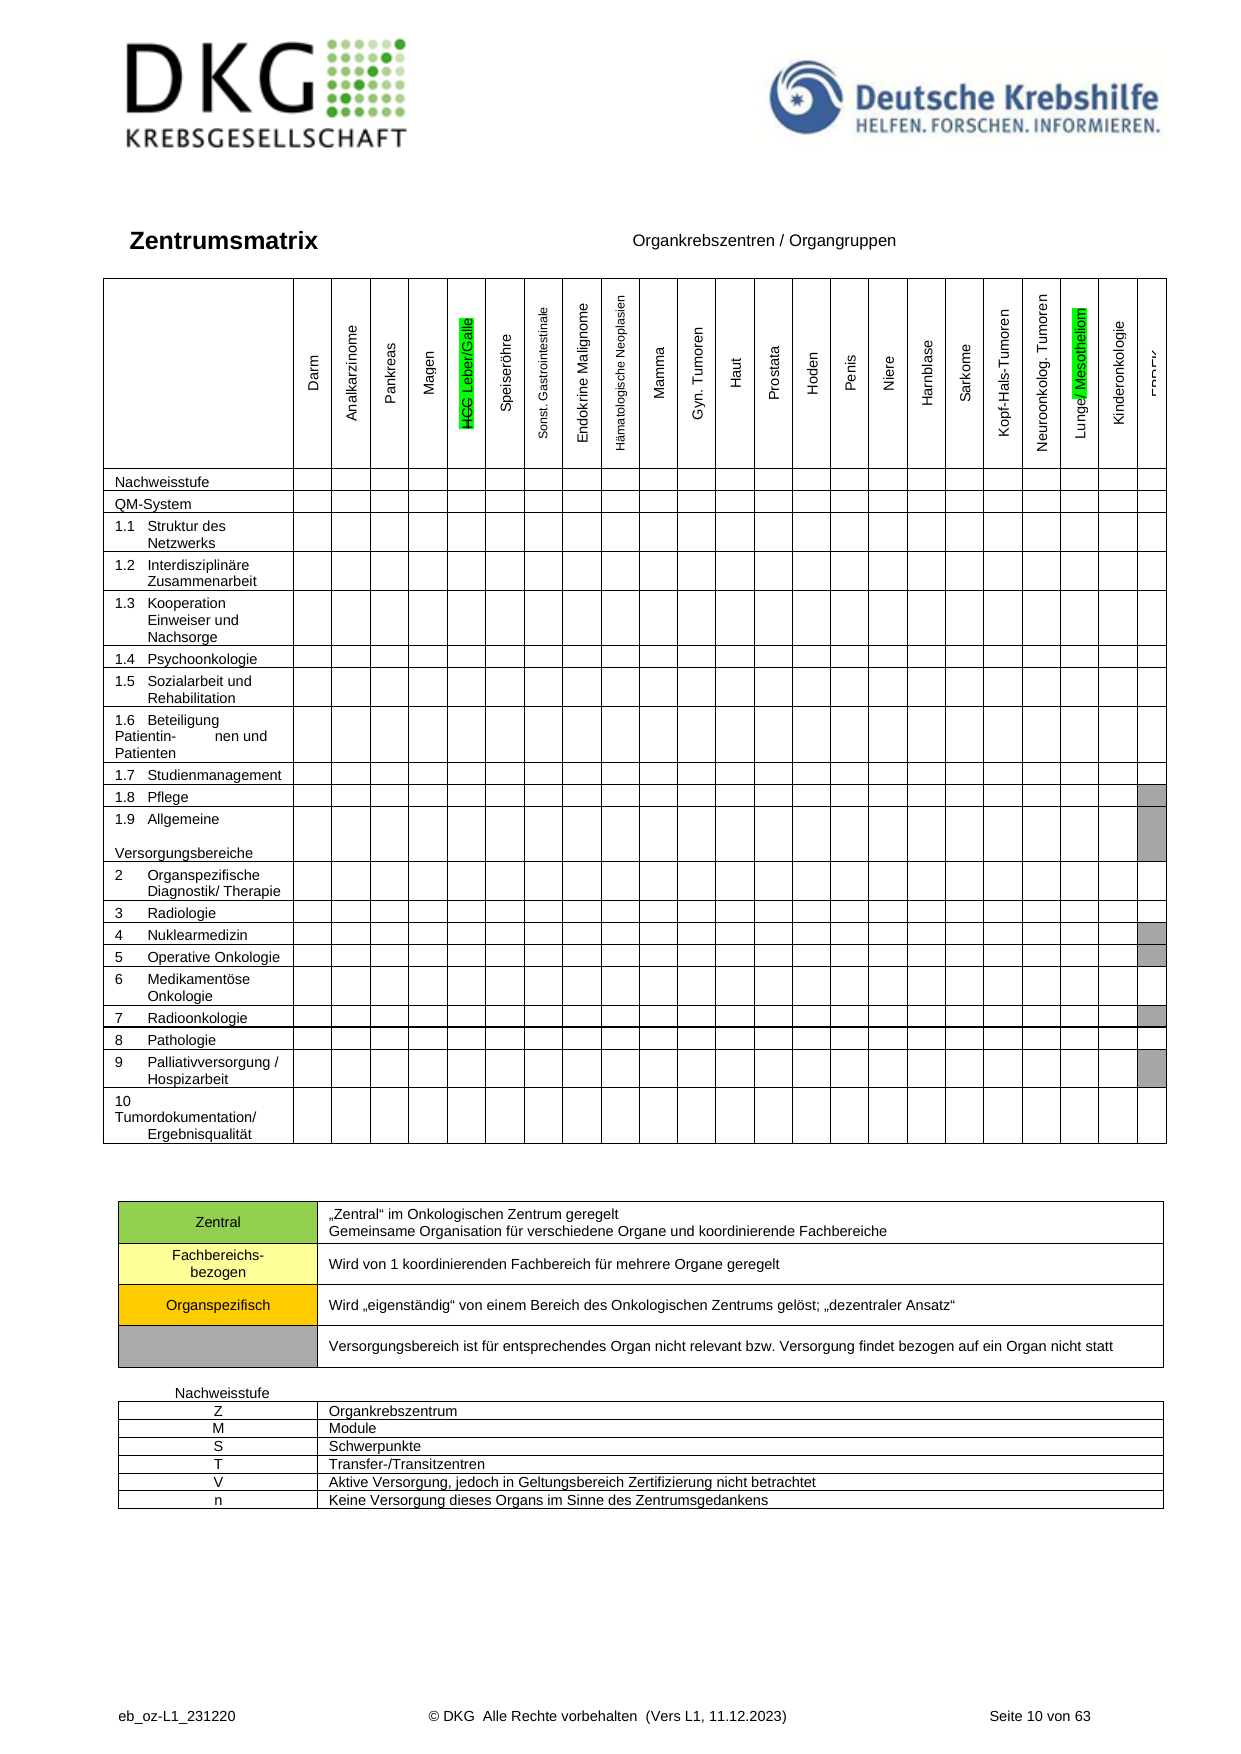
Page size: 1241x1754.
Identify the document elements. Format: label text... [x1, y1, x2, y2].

table_cell [793, 552, 830, 590]
table_cell [869, 1050, 907, 1087]
table_cell [1099, 707, 1137, 762]
table_cell [563, 967, 601, 1004]
table_cell [1061, 923, 1098, 944]
table_cell Wird von 1 koordinierenden Fachbereich für mehrere Organe geregelt [318, 1244, 1163, 1284]
table_cell [984, 967, 1022, 1004]
table_cell [946, 591, 983, 645]
table_cell [984, 763, 1022, 783]
table_cell [908, 1050, 945, 1087]
table_cell [486, 1006, 524, 1026]
table_header Harnblase [908, 279, 945, 468]
table_cell [525, 513, 562, 551]
table_cell [294, 552, 331, 590]
table_cell [486, 552, 524, 590]
table_cell [602, 1088, 639, 1143]
table_cell [409, 646, 447, 667]
table_cell [678, 513, 715, 551]
table_cell [563, 707, 601, 762]
table_cell [831, 707, 868, 762]
table_cell [332, 513, 370, 551]
table_cell [755, 763, 792, 783]
table_cell [984, 785, 1022, 806]
table_cell [409, 967, 447, 1004]
table_cell [1138, 469, 1166, 490]
table_cell [1099, 923, 1137, 944]
table_cell [1023, 552, 1060, 590]
table_cell [678, 1088, 715, 1143]
table_cell [678, 469, 715, 490]
table_cell [640, 552, 677, 590]
table_cell [448, 807, 485, 861]
table_cell [563, 513, 601, 551]
table_cell [716, 862, 754, 900]
table_cell [908, 1028, 945, 1048]
table_cell [371, 491, 408, 512]
table_cell 1.6 Beteiligung Patientin- nen und Patienten [104, 707, 293, 762]
table_cell [946, 923, 983, 944]
table_cell [332, 668, 370, 706]
table_header Organkrebszentren / Organgruppen [366, 222, 1163, 259]
table_cell [563, 901, 601, 922]
table_cell [793, 1088, 830, 1143]
table_cell 1.1 Struktur des Netzwerks [104, 513, 293, 551]
table_cell [1099, 807, 1137, 861]
table_cell [525, 923, 562, 944]
table_header Hoden [793, 279, 830, 468]
table_cell [755, 901, 792, 922]
table_cell [486, 668, 524, 706]
table_cell [448, 513, 485, 551]
table_cell [640, 1006, 677, 1026]
table_cell [525, 1028, 562, 1048]
table_header Sonst. Gastrointestinale Tumoren [525, 279, 562, 468]
table_cell [1023, 591, 1060, 645]
table_cell [869, 469, 907, 490]
table_cell [1061, 707, 1098, 762]
table_cell [1138, 513, 1166, 551]
table_cell [908, 552, 945, 590]
table_cell [486, 1050, 524, 1087]
table_cell Aktive Versorgung, jedoch in Geltungsbereich Zertifizierung nicht betrachtet [318, 1474, 1163, 1490]
table_cell [602, 1028, 639, 1048]
table_cell [946, 945, 983, 966]
table_cell [640, 785, 677, 806]
table_cell [1023, 807, 1060, 861]
table_cell [755, 923, 792, 944]
table_cell [602, 1050, 639, 1087]
table_cell [1061, 491, 1098, 512]
table_cell [563, 646, 601, 667]
table_cell [716, 1006, 754, 1026]
table_cell [984, 1028, 1022, 1048]
table_cell [869, 668, 907, 706]
table_cell [602, 646, 639, 667]
table_header Speiseröhre [486, 279, 524, 468]
table_cell [318, 1368, 1163, 1401]
table_cell [448, 901, 485, 922]
table_cell [294, 785, 331, 806]
table_cell [984, 862, 1022, 900]
table_cell [371, 513, 408, 551]
table_cell [409, 1028, 447, 1048]
table_cell [563, 763, 601, 783]
table_cell [486, 901, 524, 922]
table_cell [409, 668, 447, 706]
table_cell [1099, 1050, 1137, 1087]
table_cell [716, 967, 754, 1004]
table_cell [984, 646, 1022, 667]
table_cell [755, 707, 792, 762]
table_cell [486, 967, 524, 1004]
table_cell [332, 646, 370, 667]
table_cell [793, 763, 830, 783]
table_cell Versorgungsbereich ist für entsprechendes Organ nicht relevant bzw. Versorgung findet bezogen auf ein Organ nicht statt [318, 1326, 1163, 1367]
table_cell [908, 591, 945, 645]
table_cell [831, 1006, 868, 1026]
table_cell [678, 1028, 715, 1048]
table_cell [1099, 1028, 1137, 1048]
table_cell 3 Radiologie [104, 901, 293, 922]
table_cell [1138, 707, 1166, 762]
table_header „Zentral“ im Onkologischen Zentrum geregelt Gemeinsame Organisation für verschiedene Organe und koordinierende Fachbereiche [318, 1202, 1163, 1243]
table_cell [371, 901, 408, 922]
table_cell [1061, 1028, 1098, 1048]
table_cell [984, 491, 1022, 512]
table_cell [908, 469, 945, 490]
table_cell [563, 862, 601, 900]
table_cell [448, 591, 485, 645]
table_cell [755, 668, 792, 706]
table_cell [793, 707, 830, 762]
table_cell [294, 807, 331, 861]
table_cell [1023, 1006, 1060, 1026]
table_cell [984, 1006, 1022, 1026]
table_cell [755, 785, 792, 806]
table_cell [1023, 785, 1060, 806]
table_header Analkarzinome [332, 279, 370, 468]
table_cell [946, 862, 983, 900]
table_cell [793, 513, 830, 551]
table_cell [294, 591, 331, 645]
table_cell [716, 668, 754, 706]
table_cell [525, 1006, 562, 1026]
table_cell [640, 763, 677, 783]
table_cell [793, 901, 830, 922]
table_cell [332, 967, 370, 1004]
table_cell [525, 591, 562, 645]
table_cell [1099, 862, 1137, 900]
table_cell 10 Tumordokumentation/ Ergebnisqualität [104, 1088, 293, 1143]
table_cell [1099, 1088, 1137, 1143]
table_cell [831, 763, 868, 783]
table_cell [946, 668, 983, 706]
table_cell [448, 646, 485, 667]
table_cell [332, 707, 370, 762]
table_cell [486, 807, 524, 861]
table_cell [602, 707, 639, 762]
table_cell [409, 1088, 447, 1143]
table_cell [984, 1050, 1022, 1087]
table_cell [908, 1088, 945, 1143]
table_cell [1061, 668, 1098, 706]
table_cell [831, 967, 868, 1004]
table_cell [448, 1088, 485, 1143]
table_cell [793, 967, 830, 1004]
table_header Darm [294, 279, 331, 468]
table_cell [1099, 945, 1137, 966]
table_cell [946, 1028, 983, 1048]
table_cell [640, 901, 677, 922]
table_cell 9 Palliativversorgung / Hospizarbeit [104, 1050, 293, 1087]
table_cell [869, 1028, 907, 1048]
table_cell [409, 513, 447, 551]
table_cell [294, 646, 331, 667]
table_cell [371, 862, 408, 900]
table_cell [1138, 807, 1166, 861]
table_cell [1061, 646, 1098, 667]
table_cell [371, 707, 408, 762]
table_cell [486, 513, 524, 551]
table_cell [602, 862, 639, 900]
table_cell [1061, 1006, 1098, 1026]
table_cell [640, 469, 677, 490]
table_cell [1061, 1050, 1098, 1087]
table_cell [1061, 513, 1098, 551]
table_cell [793, 491, 830, 512]
table_cell [1099, 646, 1137, 667]
table_cell [793, 646, 830, 667]
table_cell [678, 901, 715, 922]
table_cell [869, 707, 907, 762]
table_cell [409, 807, 447, 861]
table_cell [869, 945, 907, 966]
table_cell [678, 923, 715, 944]
table_cell [448, 491, 485, 512]
table_cell [755, 591, 792, 645]
table_cell [1138, 646, 1166, 667]
table_cell [409, 763, 447, 783]
table_cell [869, 591, 907, 645]
table_cell [831, 668, 868, 706]
table_cell [332, 862, 370, 900]
table_cell [563, 807, 601, 861]
table_cell S [119, 1438, 317, 1455]
table_cell [563, 591, 601, 645]
table_cell [946, 491, 983, 512]
table_cell [793, 862, 830, 900]
table_cell 1.9 Allgemeine Versorgungsbereiche [104, 807, 293, 861]
table_cell [793, 807, 830, 861]
table_cell [602, 668, 639, 706]
table_cell [716, 491, 754, 512]
table_cell [409, 862, 447, 900]
table_cell [755, 1006, 792, 1026]
table_cell [946, 1006, 983, 1026]
table_cell [984, 807, 1022, 861]
table_header Endokrine Malignome [563, 279, 601, 468]
table_cell [448, 469, 485, 490]
table_cell [1061, 967, 1098, 1004]
table_cell [294, 945, 331, 966]
table_cell [486, 1028, 524, 1048]
table_cell [486, 1088, 524, 1143]
table_cell [409, 469, 447, 490]
table_cell [525, 807, 562, 861]
table_cell [1138, 552, 1166, 590]
table_cell [486, 469, 524, 490]
table_cell [602, 552, 639, 590]
table_cell [869, 967, 907, 1004]
table_cell 1.2 Interdisziplinäre Zusammenarbeit [104, 552, 293, 590]
table_cell [409, 785, 447, 806]
table_cell [486, 862, 524, 900]
table_cell [486, 646, 524, 667]
table_cell [332, 591, 370, 645]
table_cell [563, 469, 601, 490]
table_cell [1061, 945, 1098, 966]
table_cell [640, 646, 677, 667]
table_cell [908, 491, 945, 512]
table_cell [525, 1088, 562, 1143]
table_cell [831, 807, 868, 861]
table_cell [371, 668, 408, 706]
table_cell 1.4 Psychoonkologie [104, 646, 293, 667]
table_cell [640, 491, 677, 512]
table_cell [525, 1050, 562, 1087]
table_cell [602, 923, 639, 944]
table_cell [525, 491, 562, 512]
table_cell [984, 707, 1022, 762]
table_cell [602, 945, 639, 966]
table_cell [908, 967, 945, 1004]
table_cell [678, 967, 715, 1004]
table_header Niere [869, 279, 907, 468]
table_cell [294, 967, 331, 1004]
table_cell [371, 1028, 408, 1048]
table_cell [486, 491, 524, 512]
table_cell [716, 469, 754, 490]
table_cell [984, 591, 1022, 645]
table_cell [640, 967, 677, 1004]
table_cell [525, 763, 562, 783]
table_cell [371, 591, 408, 645]
table_cell [448, 1006, 485, 1026]
table_cell [1023, 668, 1060, 706]
table_cell [1023, 1028, 1060, 1048]
table_cell [448, 923, 485, 944]
table_cell [1099, 491, 1137, 512]
table_cell [1099, 1006, 1137, 1026]
table_cell [294, 469, 331, 490]
table_cell [946, 1050, 983, 1087]
table_cell 1.8 Pflege [104, 785, 293, 806]
table_cell Transfer-/Transitzentren [318, 1456, 1163, 1472]
table_cell [294, 513, 331, 551]
table_cell [1023, 901, 1060, 922]
table_cell [1138, 668, 1166, 706]
table_cell [869, 763, 907, 783]
table_cell [716, 785, 754, 806]
table_cell [640, 1028, 677, 1048]
table_cell [908, 1006, 945, 1026]
table_cell [486, 923, 524, 944]
table_cell [1061, 785, 1098, 806]
table_cell [371, 1088, 408, 1143]
table_header Hämatologische Neoplasien [602, 279, 639, 468]
table_cell [908, 901, 945, 922]
table_cell n [119, 1491, 317, 1508]
table_cell [563, 668, 601, 706]
table_cell Organkrebszentrum [318, 1402, 1163, 1419]
table_cell [409, 1050, 447, 1087]
table_cell 2 Organspezifische Diagnostik/ Therapie [104, 862, 293, 900]
table_cell [448, 763, 485, 783]
table_cell [908, 763, 945, 783]
table_header Prostata [755, 279, 792, 468]
table_cell [716, 646, 754, 667]
table_cell [716, 1088, 754, 1143]
table_cell [1023, 707, 1060, 762]
table_cell [294, 707, 331, 762]
table_cell [448, 1028, 485, 1048]
table_cell [294, 1050, 331, 1087]
table_cell Nachweisstufe [104, 469, 293, 490]
table_cell [640, 945, 677, 966]
table_cell [869, 807, 907, 861]
table_cell [332, 469, 370, 490]
table_cell [563, 552, 601, 590]
table_header FBREK [1138, 279, 1166, 468]
table_cell [1138, 1028, 1166, 1048]
table_cell [946, 1088, 983, 1143]
table_cell [946, 646, 983, 667]
table_cell [678, 862, 715, 900]
table_header Mamma [640, 279, 677, 468]
table_cell [486, 707, 524, 762]
table_cell [716, 1050, 754, 1087]
table_cell [1138, 945, 1166, 966]
table_cell [831, 901, 868, 922]
table_cell [294, 1006, 331, 1026]
table_cell [678, 668, 715, 706]
table_cell T [119, 1456, 317, 1472]
table_cell [755, 967, 792, 1004]
table_header HCC Leber/Galle [448, 279, 485, 468]
table_cell [984, 513, 1022, 551]
table_cell [602, 901, 639, 922]
table_cell [563, 491, 601, 512]
table_cell [119, 1326, 317, 1367]
table_cell [793, 469, 830, 490]
table_cell [1023, 1050, 1060, 1087]
table_cell [409, 923, 447, 944]
table_cell [716, 923, 754, 944]
table_cell [602, 807, 639, 861]
table_cell [831, 1088, 868, 1143]
table_cell [448, 668, 485, 706]
table_cell [1023, 513, 1060, 551]
table_cell [869, 785, 907, 806]
table_cell [332, 785, 370, 806]
table_cell [678, 1050, 715, 1087]
picture [118, 29, 1176, 176]
table_cell [332, 552, 370, 590]
table_cell [908, 945, 945, 966]
table_cell [678, 807, 715, 861]
table_cell [332, 491, 370, 512]
table_cell [486, 763, 524, 783]
table_cell [984, 552, 1022, 590]
table_cell [831, 513, 868, 551]
table_cell [332, 1088, 370, 1143]
table_header Sarkome [946, 279, 983, 468]
table_cell [602, 785, 639, 806]
table_cell [602, 1006, 639, 1026]
table_cell [869, 1088, 907, 1143]
table_cell [640, 923, 677, 944]
table_cell [869, 923, 907, 944]
table_cell [448, 862, 485, 900]
table_cell [525, 967, 562, 1004]
table_cell [869, 1006, 907, 1026]
table_cell [984, 901, 1022, 922]
table_cell [1138, 1050, 1166, 1087]
table_cell 4 Nuklearmedizin [104, 923, 293, 944]
table_cell [984, 1088, 1022, 1143]
table_cell [294, 668, 331, 706]
table_cell [1023, 646, 1060, 667]
table_cell [1023, 967, 1060, 1004]
table_cell [371, 552, 408, 590]
table_cell [678, 552, 715, 590]
table_cell [1023, 1088, 1060, 1143]
table_cell [525, 469, 562, 490]
table_cell [525, 785, 562, 806]
table_cell [1138, 491, 1166, 512]
table_cell [716, 945, 754, 966]
table_cell [831, 862, 868, 900]
table_cell [716, 552, 754, 590]
table_cell [678, 707, 715, 762]
table_cell [678, 491, 715, 512]
table_cell Organspezifisch [119, 1285, 317, 1325]
table_cell [371, 469, 408, 490]
table_cell [1023, 923, 1060, 944]
table_cell [946, 763, 983, 783]
table_cell V [119, 1474, 317, 1490]
table_cell [294, 1088, 331, 1143]
table_cell [716, 1028, 754, 1048]
table_cell [1138, 591, 1166, 645]
table_cell [831, 591, 868, 645]
table_header Magen [409, 279, 447, 468]
table_cell [831, 491, 868, 512]
table_cell [409, 901, 447, 922]
table_cell [332, 1028, 370, 1048]
table_cell [602, 469, 639, 490]
table_cell 1.3 Kooperation Einweiser und Nachsorge [104, 591, 293, 645]
table_cell [563, 1050, 601, 1087]
table_cell [525, 707, 562, 762]
table_cell [678, 763, 715, 783]
table_cell [371, 967, 408, 1004]
table_cell [640, 1088, 677, 1143]
table_cell [1099, 967, 1137, 1004]
table_cell [793, 591, 830, 645]
table_header Pankreas [371, 279, 408, 468]
table_cell [294, 1028, 331, 1048]
table_cell [640, 862, 677, 900]
table_cell [793, 1050, 830, 1087]
table_cell [1099, 469, 1137, 490]
table_cell [371, 763, 408, 783]
table_cell [946, 785, 983, 806]
table_cell [1061, 591, 1098, 645]
table_cell [831, 1028, 868, 1048]
table_cell [602, 491, 639, 512]
table_cell [332, 901, 370, 922]
table_cell [525, 668, 562, 706]
table_cell [448, 552, 485, 590]
table_header Zentrumsmatrix [118, 222, 366, 259]
table_header Neuroonkolog. Tumoren [1023, 279, 1060, 468]
table_cell [294, 491, 331, 512]
table_cell [908, 807, 945, 861]
table_cell [602, 763, 639, 783]
table_cell [716, 807, 754, 861]
table_cell [1138, 967, 1166, 1004]
table_cell [1061, 901, 1098, 922]
table_cell [946, 552, 983, 590]
table_cell [332, 1006, 370, 1026]
table_cell [869, 513, 907, 551]
table_cell Z [119, 1402, 317, 1419]
table_cell [1061, 763, 1098, 783]
table_cell [755, 469, 792, 490]
table_cell [831, 945, 868, 966]
table_header Lunge/ Mesotheliom [1061, 279, 1098, 468]
table_cell [409, 591, 447, 645]
table_cell [755, 1028, 792, 1048]
table_cell [755, 646, 792, 667]
table_cell [332, 763, 370, 783]
table_cell [409, 1006, 447, 1026]
table_cell [602, 967, 639, 1004]
table_cell [486, 945, 524, 966]
table_cell [678, 945, 715, 966]
table_cell [793, 668, 830, 706]
table_cell [602, 591, 639, 645]
table_cell [831, 469, 868, 490]
table_cell [793, 1006, 830, 1026]
table_cell [1061, 1088, 1098, 1143]
table_cell [908, 923, 945, 944]
table_cell [525, 945, 562, 966]
table_cell [371, 807, 408, 861]
table_cell Schwerpunkte [318, 1438, 1163, 1455]
table_header [104, 279, 293, 468]
table_cell Keine Versorgung dieses Organs im Sinne des Zentrumsgedankens [318, 1491, 1163, 1508]
table_cell [486, 785, 524, 806]
table_cell [332, 923, 370, 944]
table_cell [448, 945, 485, 966]
table_cell [869, 646, 907, 667]
table_cell [640, 807, 677, 861]
table_cell [525, 552, 562, 590]
table_cell [294, 901, 331, 922]
table_cell [563, 1028, 601, 1048]
table_cell [984, 668, 1022, 706]
table_cell [1138, 763, 1166, 783]
table_cell [1099, 785, 1137, 806]
table_cell [563, 1006, 601, 1026]
table_cell [294, 923, 331, 944]
table_cell [1061, 807, 1098, 861]
table_cell [946, 967, 983, 1004]
table_cell [294, 763, 331, 783]
table_cell Nachweisstufe [119, 1368, 317, 1401]
table_cell [1023, 491, 1060, 512]
table_cell [1099, 763, 1137, 783]
table_cell [1138, 1088, 1166, 1143]
table_cell QM-System [104, 491, 293, 512]
table_cell [716, 901, 754, 922]
table_cell [448, 967, 485, 1004]
table_cell [563, 1088, 601, 1143]
table_cell [1061, 862, 1098, 900]
table_cell 1.7 Studienmanagement [104, 763, 293, 783]
table_cell [755, 552, 792, 590]
table_cell [908, 513, 945, 551]
table_cell [332, 945, 370, 966]
table_cell [869, 901, 907, 922]
table_header Kopf-Hals-Tumoren [984, 279, 1022, 468]
table_cell [908, 785, 945, 806]
table_cell [716, 763, 754, 783]
table_cell [448, 1050, 485, 1087]
table_cell [1099, 552, 1137, 590]
table_cell [869, 552, 907, 590]
table_cell [755, 513, 792, 551]
table_cell [755, 1088, 792, 1143]
table_cell [678, 591, 715, 645]
table_cell [908, 707, 945, 762]
table_cell [908, 646, 945, 667]
table_cell [409, 707, 447, 762]
table_cell [793, 1028, 830, 1048]
table_cell [563, 923, 601, 944]
table_cell [409, 552, 447, 590]
table_cell Module [318, 1420, 1163, 1437]
table_cell [1023, 763, 1060, 783]
table_cell [716, 591, 754, 645]
table_cell [755, 945, 792, 966]
table_cell [755, 491, 792, 512]
table_header Zentral [119, 1202, 317, 1243]
table_cell [371, 785, 408, 806]
table_cell [793, 785, 830, 806]
table_cell [793, 923, 830, 944]
table_cell [1138, 901, 1166, 922]
table_cell [716, 513, 754, 551]
table_cell [1099, 591, 1137, 645]
table_cell [371, 945, 408, 966]
table_cell [1138, 1006, 1166, 1026]
table_cell [486, 591, 524, 645]
table_cell [831, 923, 868, 944]
table_cell 7 Radioonkologie [104, 1006, 293, 1026]
table_cell [1061, 469, 1098, 490]
table_cell [525, 862, 562, 900]
table_cell [640, 668, 677, 706]
table_cell [640, 591, 677, 645]
table_cell [678, 1006, 715, 1026]
table_cell [831, 552, 868, 590]
table_cell [448, 707, 485, 762]
table_cell [1023, 469, 1060, 490]
table_cell [831, 785, 868, 806]
table_cell [1099, 668, 1137, 706]
table_cell [1138, 923, 1166, 944]
table_cell [869, 491, 907, 512]
table_cell [1099, 513, 1137, 551]
table_cell [984, 945, 1022, 966]
table_cell [716, 707, 754, 762]
table_cell [755, 862, 792, 900]
table_cell [755, 1050, 792, 1087]
table_cell Wird „eigenständig“ von einem Bereich des Onkologischen Zentrums gelöst; „dezentraler Ansatz“ [318, 1285, 1163, 1325]
table_cell [908, 668, 945, 706]
table_cell [371, 1006, 408, 1026]
table_cell [678, 646, 715, 667]
table_cell 1.5 Sozialarbeit und Rehabilitation [104, 668, 293, 706]
table_cell [755, 807, 792, 861]
table_cell [831, 1050, 868, 1087]
table_cell M [119, 1420, 317, 1437]
table_cell [1023, 945, 1060, 966]
table_cell [640, 513, 677, 551]
table_cell [563, 945, 601, 966]
table_cell [332, 807, 370, 861]
table_header Haut [716, 279, 754, 468]
table_cell [409, 491, 447, 512]
table_cell [371, 1050, 408, 1087]
table_cell 5 Operative Onkologie [104, 945, 293, 966]
table_cell [1138, 785, 1166, 806]
table_cell [1099, 901, 1137, 922]
table_header Kinderonkologie [1099, 279, 1137, 468]
table_cell [984, 469, 1022, 490]
table_cell 8 Pathologie [104, 1028, 293, 1048]
table_cell [1023, 862, 1060, 900]
table_cell [946, 901, 983, 922]
table_cell Fachbereichs- bezogen [119, 1244, 317, 1284]
table_cell [409, 945, 447, 966]
table_cell [946, 513, 983, 551]
table_cell 6 Medikamentöse Onkologie [104, 967, 293, 1004]
table_cell [332, 1050, 370, 1087]
table_cell [869, 862, 907, 900]
table_cell [371, 923, 408, 944]
table_cell [946, 707, 983, 762]
table_cell [563, 785, 601, 806]
table_cell [946, 807, 983, 861]
table_header Penis [831, 279, 868, 468]
table_cell [640, 707, 677, 762]
table_cell [525, 646, 562, 667]
table_cell [1138, 862, 1166, 900]
table_cell [908, 862, 945, 900]
table_cell [602, 513, 639, 551]
table_cell [640, 1050, 677, 1087]
table_cell [448, 785, 485, 806]
table_cell [525, 901, 562, 922]
table_cell [294, 862, 331, 900]
table_cell [371, 646, 408, 667]
table_cell [946, 469, 983, 490]
table_cell [984, 923, 1022, 944]
table_cell [831, 646, 868, 667]
table_cell [678, 785, 715, 806]
table_cell [1061, 552, 1098, 590]
table_cell [793, 945, 830, 966]
table_header Gyn. Tumoren [678, 279, 715, 468]
